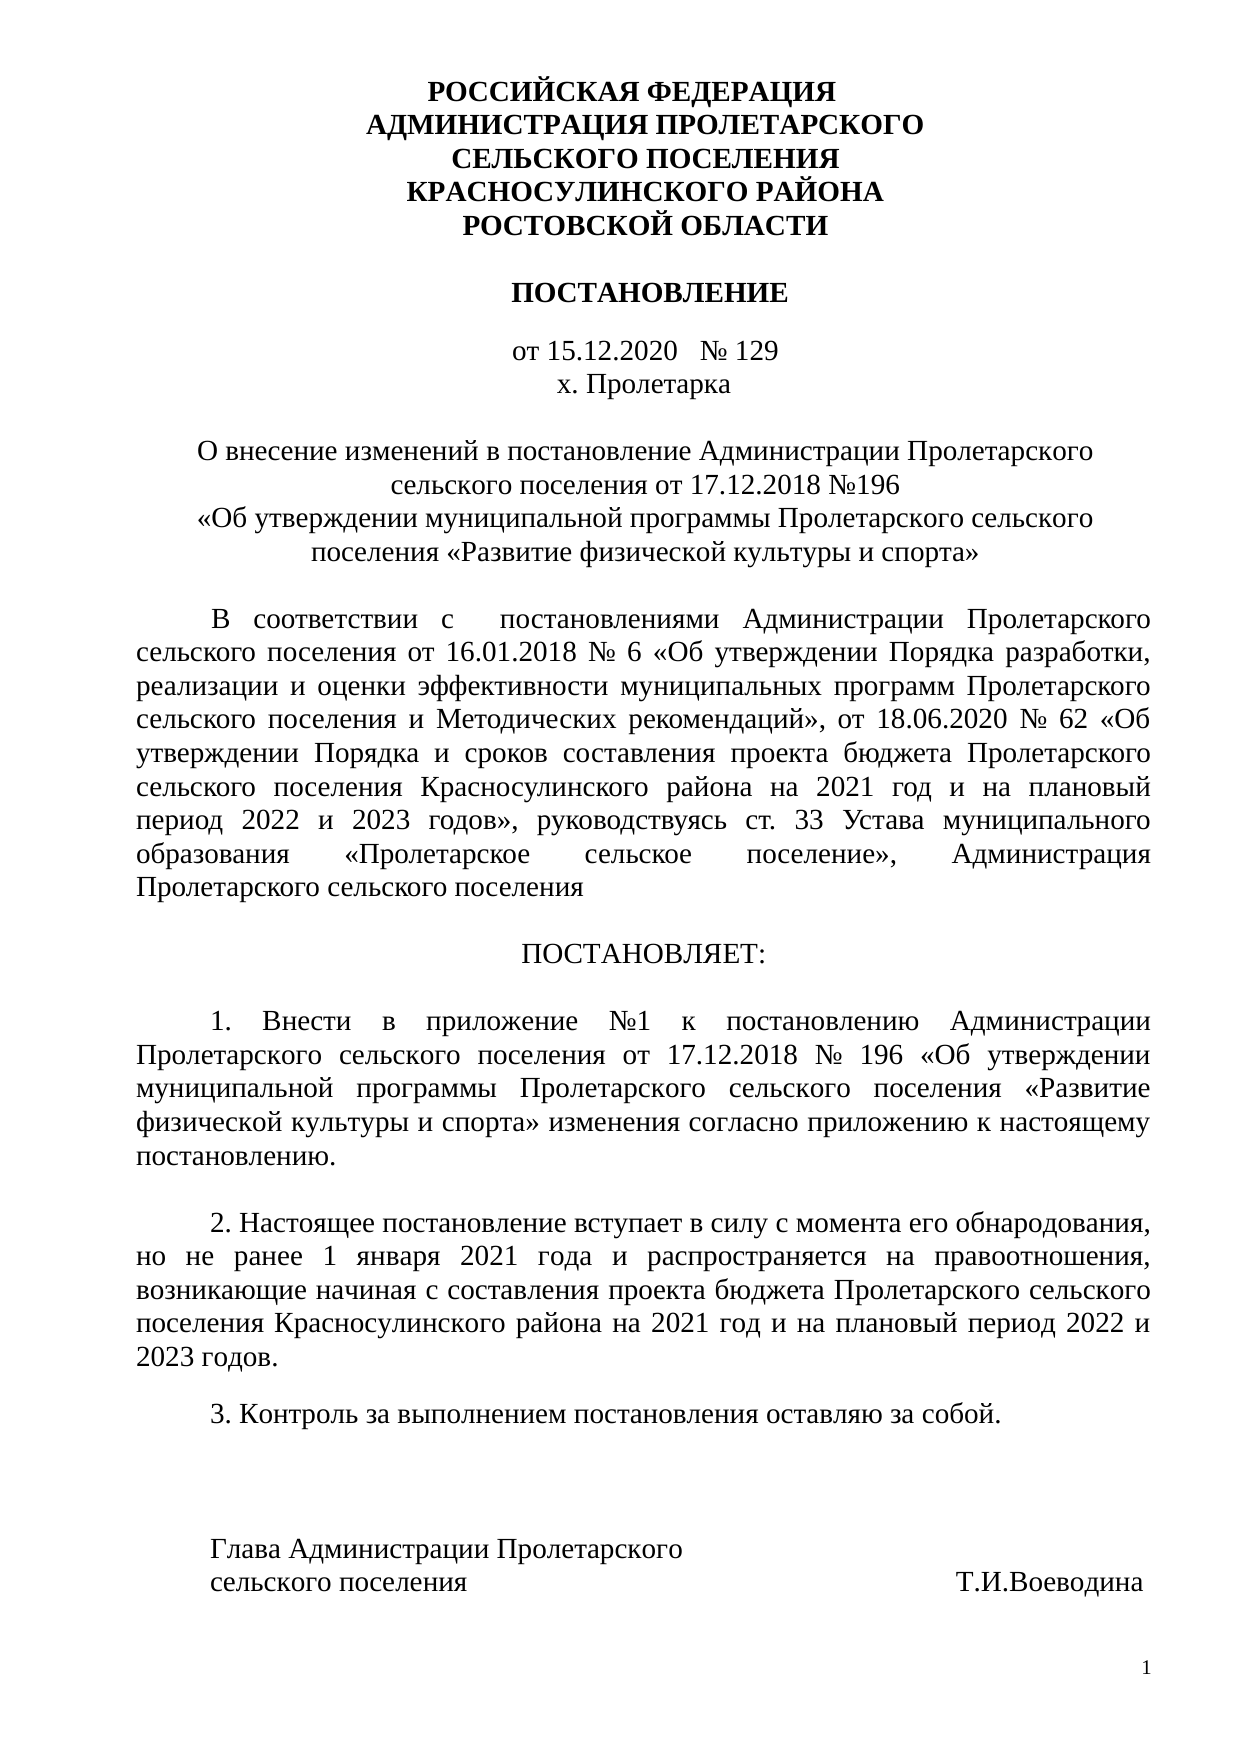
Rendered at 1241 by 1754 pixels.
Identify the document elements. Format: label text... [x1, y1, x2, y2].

text 3. Контроль за выполнением постановления оставляю за собой. [136, 1397, 1152, 1430]
text РОССИЙСКАЯ ФЕДЕРАЦИЯ [136, 74, 974, 107]
text КРАСНОСУЛИНСКОГО РАЙОНА [136, 174, 1154, 208]
text ПОСТАНОВЛЕНИЕ [136, 275, 974, 309]
text О внесение изменений в постановление Администрации Пролетарского сельского поселения от 17.12.2018 №196 [136, 433, 1154, 500]
text АДМИНИСТРАЦИЯ ПРОЛЕТАРСКОГО [136, 107, 1154, 141]
text СЕЛЬСКОГО ПОСЕЛЕНИЯ [136, 141, 1154, 174]
text 2. Настоящее постановление вступает в силу с момента его обнародования, но не ранее 1 января 2021 года и распространяется на правоотношения, возникающие начиная с составления проекта бюджета Пролетарского сельского поселения Красносулинского района на 2021 год и на плановый период 2022 и 2023 годов. [136, 1205, 1152, 1372]
text от 15.12.2020 № 129 [136, 333, 1154, 366]
text 1. Внести в приложение №1 к постановлению Администрации Пролетарского сельского поселения от 17.12.2018 № 196 «Об утверждении муниципальной программы Пролетарского сельского поселения «Развитие физической культуры и спорта» изменения согласно приложению к настоящему постановлению. [136, 1003, 1152, 1171]
text ПОСТАНОВЛЯЕТ: [136, 936, 1152, 970]
text х. Пролетарка [136, 366, 1152, 400]
text Глава Администрации Пролетарского [136, 1531, 1152, 1564]
text сельского поселения Т.И.Воеводина [136, 1564, 1152, 1598]
text РОСТОВСКОЙ ОБЛАСТИ [136, 208, 1154, 242]
text В соответствии с постановлениями Администрации Пролетарского сельского поселения от 16.01.2018 № 6 «Об утверждении Порядка разработки, реализации и оценки эффективности муниципальных программ Пролетарского сельского поселения и Методических рекомендаций», от 18.06.2020 № 62 «Об утверждении Порядка и сроков составления проекта бюджета Пролетарского сельского поселения Красносулинского района на 2021 год и на плановый период 2022 и 2023 годов», руководствуясь ст. 33 Устава муниципального образования «Пролетарское сельское поселение», Администрация Пролетарского сельского поселения [136, 601, 1152, 903]
text «Об утверждении муниципальной программы Пролетарского сельского поселения «Развитие физической культуры и спорта» [136, 500, 1154, 567]
